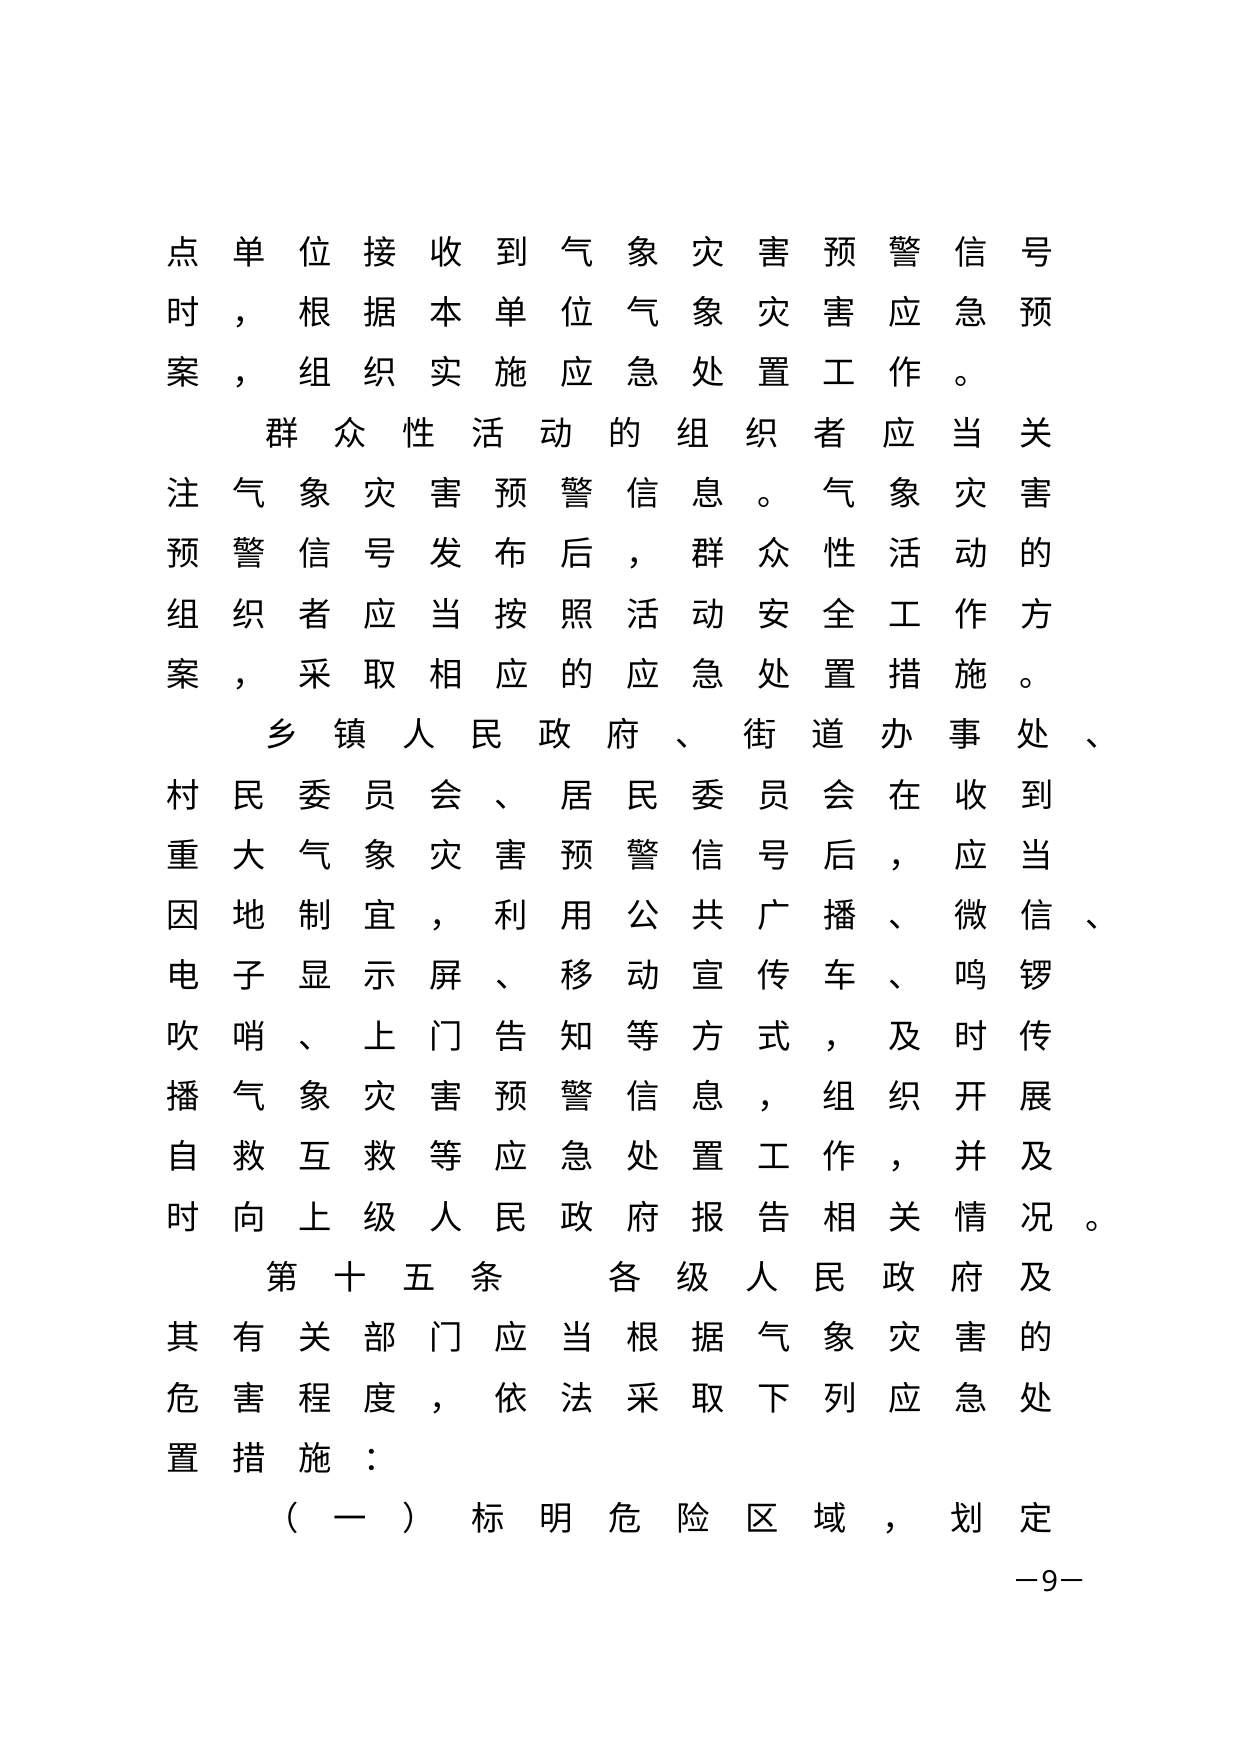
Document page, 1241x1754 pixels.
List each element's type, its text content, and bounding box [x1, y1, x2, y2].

text 乡镇人民政府、街道办事处、村民委员会、居民委员会在收到重大气象灾害预警信号后，应当因地制宜，利用公共广播、微信、电子显示屏、移动宣传车、鸣锣吹哨、上门告知等方式，及时传播气象灾害预警信息，组织开展自救互救等应急处置工作，并及时向上级人民政府报告相关情况。 [167, 702, 1085, 1245]
text 第十四条 气象灾害防御重点单位接收到气象灾害预警信号时，根据本单位气象灾害应急预案，组织实施应急处置工作。 [167, 219, 1085, 400]
text 群众性活动的组织者应当关注气象灾害预警信息。气象灾害预警信号发布后，群众性活动的组织者应当按照活动安全工作方案，采取相应的应急处置措施。 [167, 400, 1085, 702]
text （一）标明危险区域，划定警戒区，实行交通管制； [167, 1486, 1085, 1546]
text 第十五条 各级人民政府及其有关部门应当根据气象灾害的危害程度，依法采取下列应急处置措施： [167, 1245, 1085, 1486]
